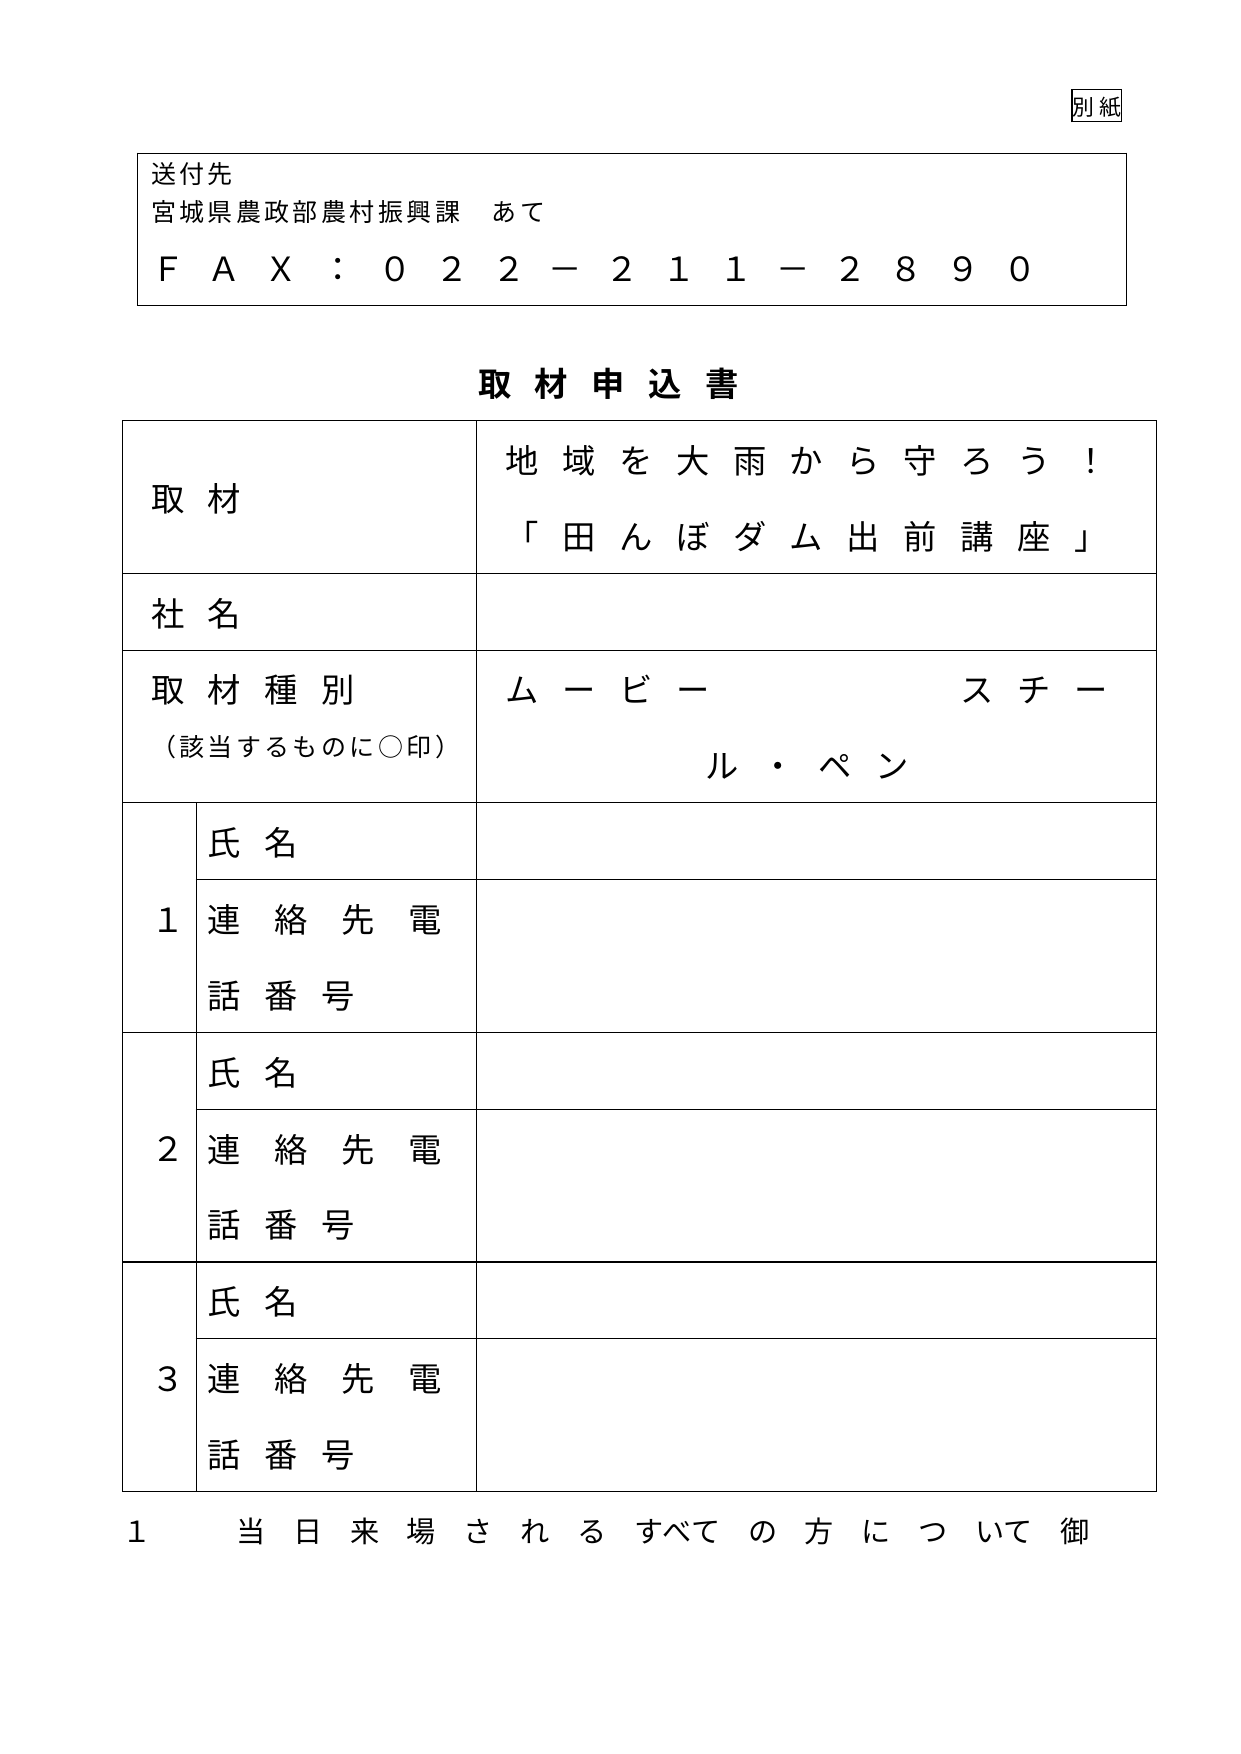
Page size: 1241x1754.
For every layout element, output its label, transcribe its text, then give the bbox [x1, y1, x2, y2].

table_cell ムービー スチール・ペン [477, 651, 1156, 802]
table_cell 連絡先電話番号 [197, 1110, 476, 1261]
table_cell 氏名 [197, 803, 476, 879]
table_cell 連絡先電話番号 [197, 880, 476, 1032]
table_cell [477, 880, 1156, 1032]
table_cell [477, 1263, 1156, 1338]
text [122, 1492, 1118, 1568]
table_cell ３ [123, 1263, 196, 1491]
table_cell 社名 [123, 574, 476, 649]
table_header 送付先 宮城県農政部農村振興課 あて ＦＡＸ：０２２－２１１－２８９０ [138, 154, 1126, 305]
table_cell 氏名 [197, 1033, 476, 1109]
table_cell 取材種別 （該当するものに○印） [123, 651, 476, 802]
table_cell [477, 574, 1156, 649]
table_header 取材 [123, 421, 476, 573]
table_cell 連絡先電話番号 [197, 1339, 476, 1491]
table_cell ２ [123, 1033, 196, 1261]
table_cell [477, 1033, 1156, 1109]
text 取材申込書 [122, 344, 1118, 420]
table_cell １ [123, 803, 196, 1032]
table_header 地域を大雨から守ろう！ 「田んぼダム出前講座」 [477, 421, 1156, 573]
table_cell [477, 803, 1156, 879]
table_cell [477, 1110, 1156, 1261]
table_cell [477, 1339, 1156, 1491]
table_cell 氏名 [197, 1263, 476, 1338]
